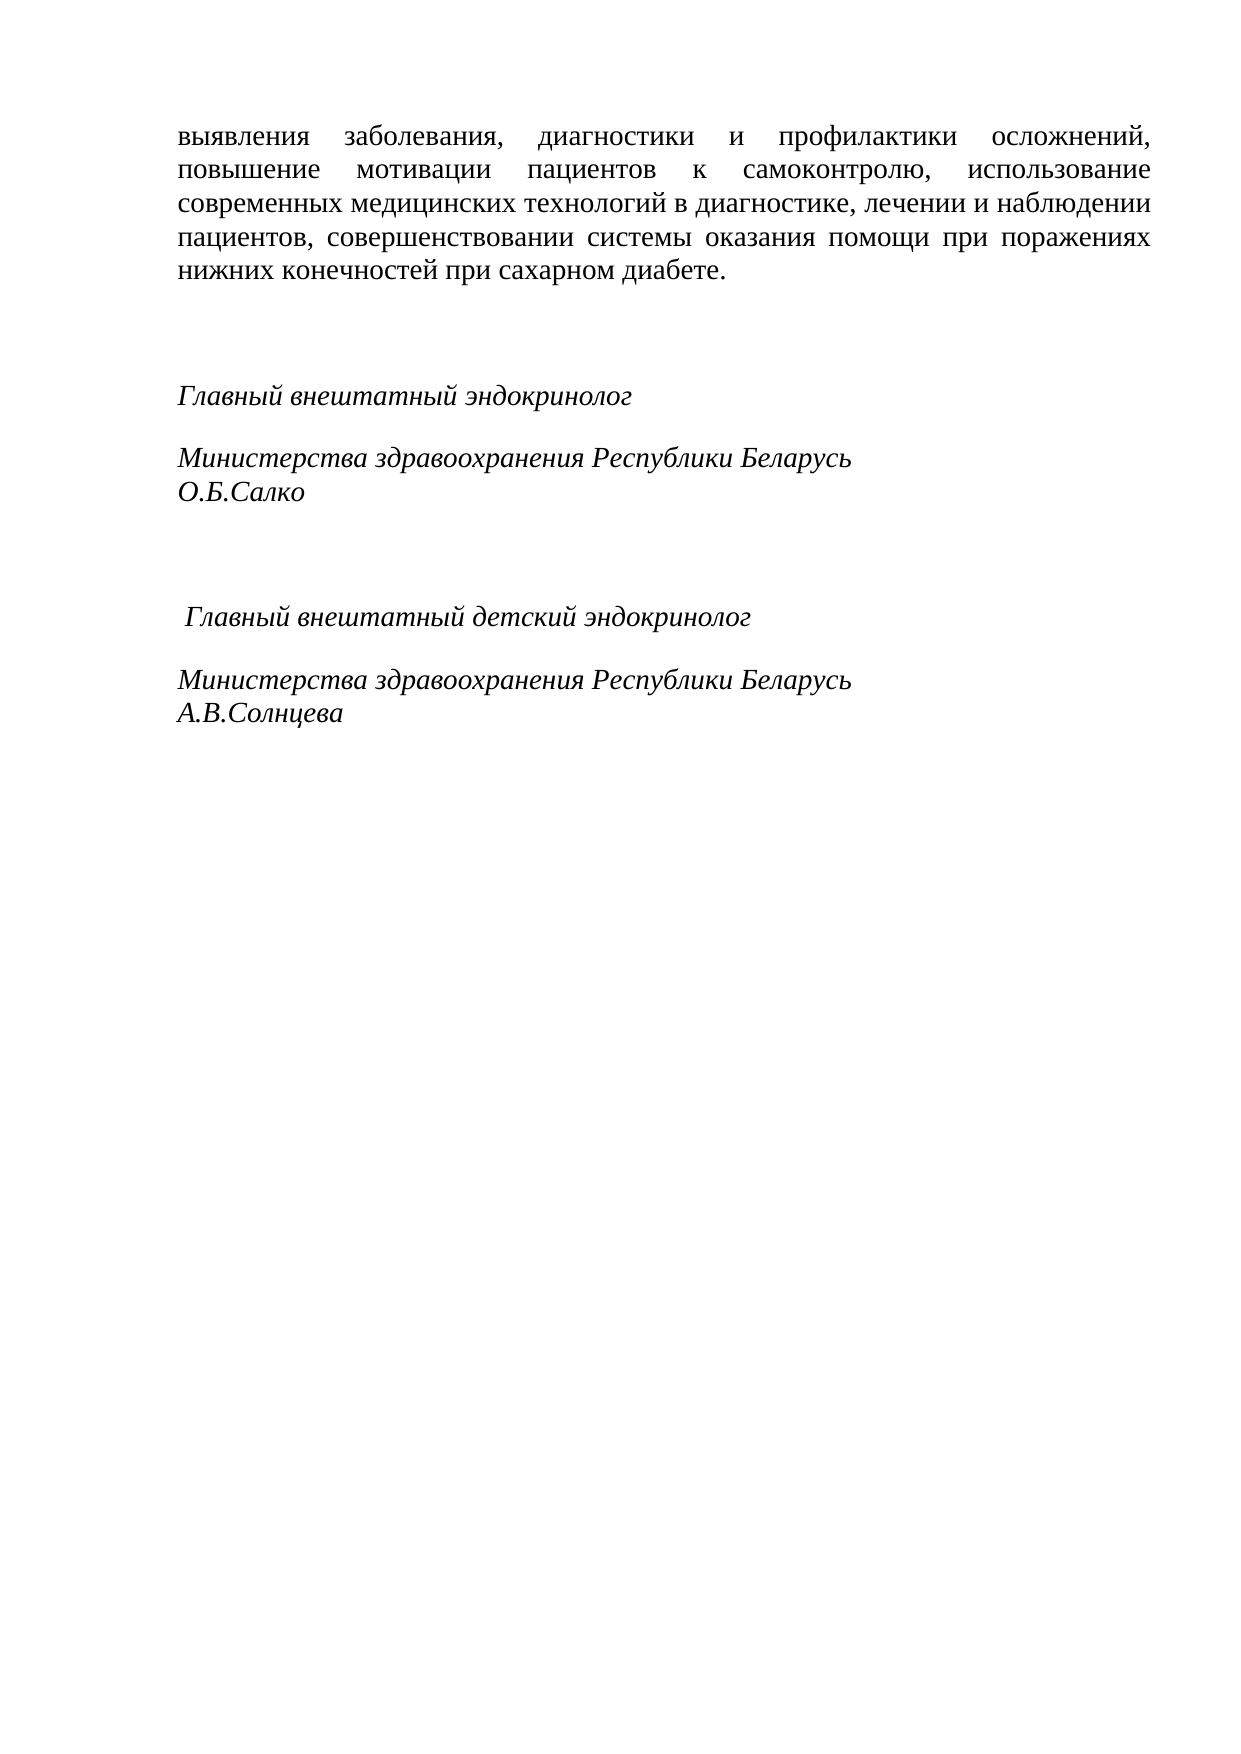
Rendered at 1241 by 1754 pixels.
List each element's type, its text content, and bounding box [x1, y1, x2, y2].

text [177, 118, 1152, 286]
text Главный внештатный детский эндокринолог [177, 599, 1152, 633]
text Министерства здравоохранения Республики Беларусь А.В.Солнцева [177, 662, 1152, 729]
text Министерства здравоохранения Республики Беларусь О.Б.Салко [177, 440, 1152, 507]
text Главный внештатный эндокринолог [177, 378, 1152, 411]
